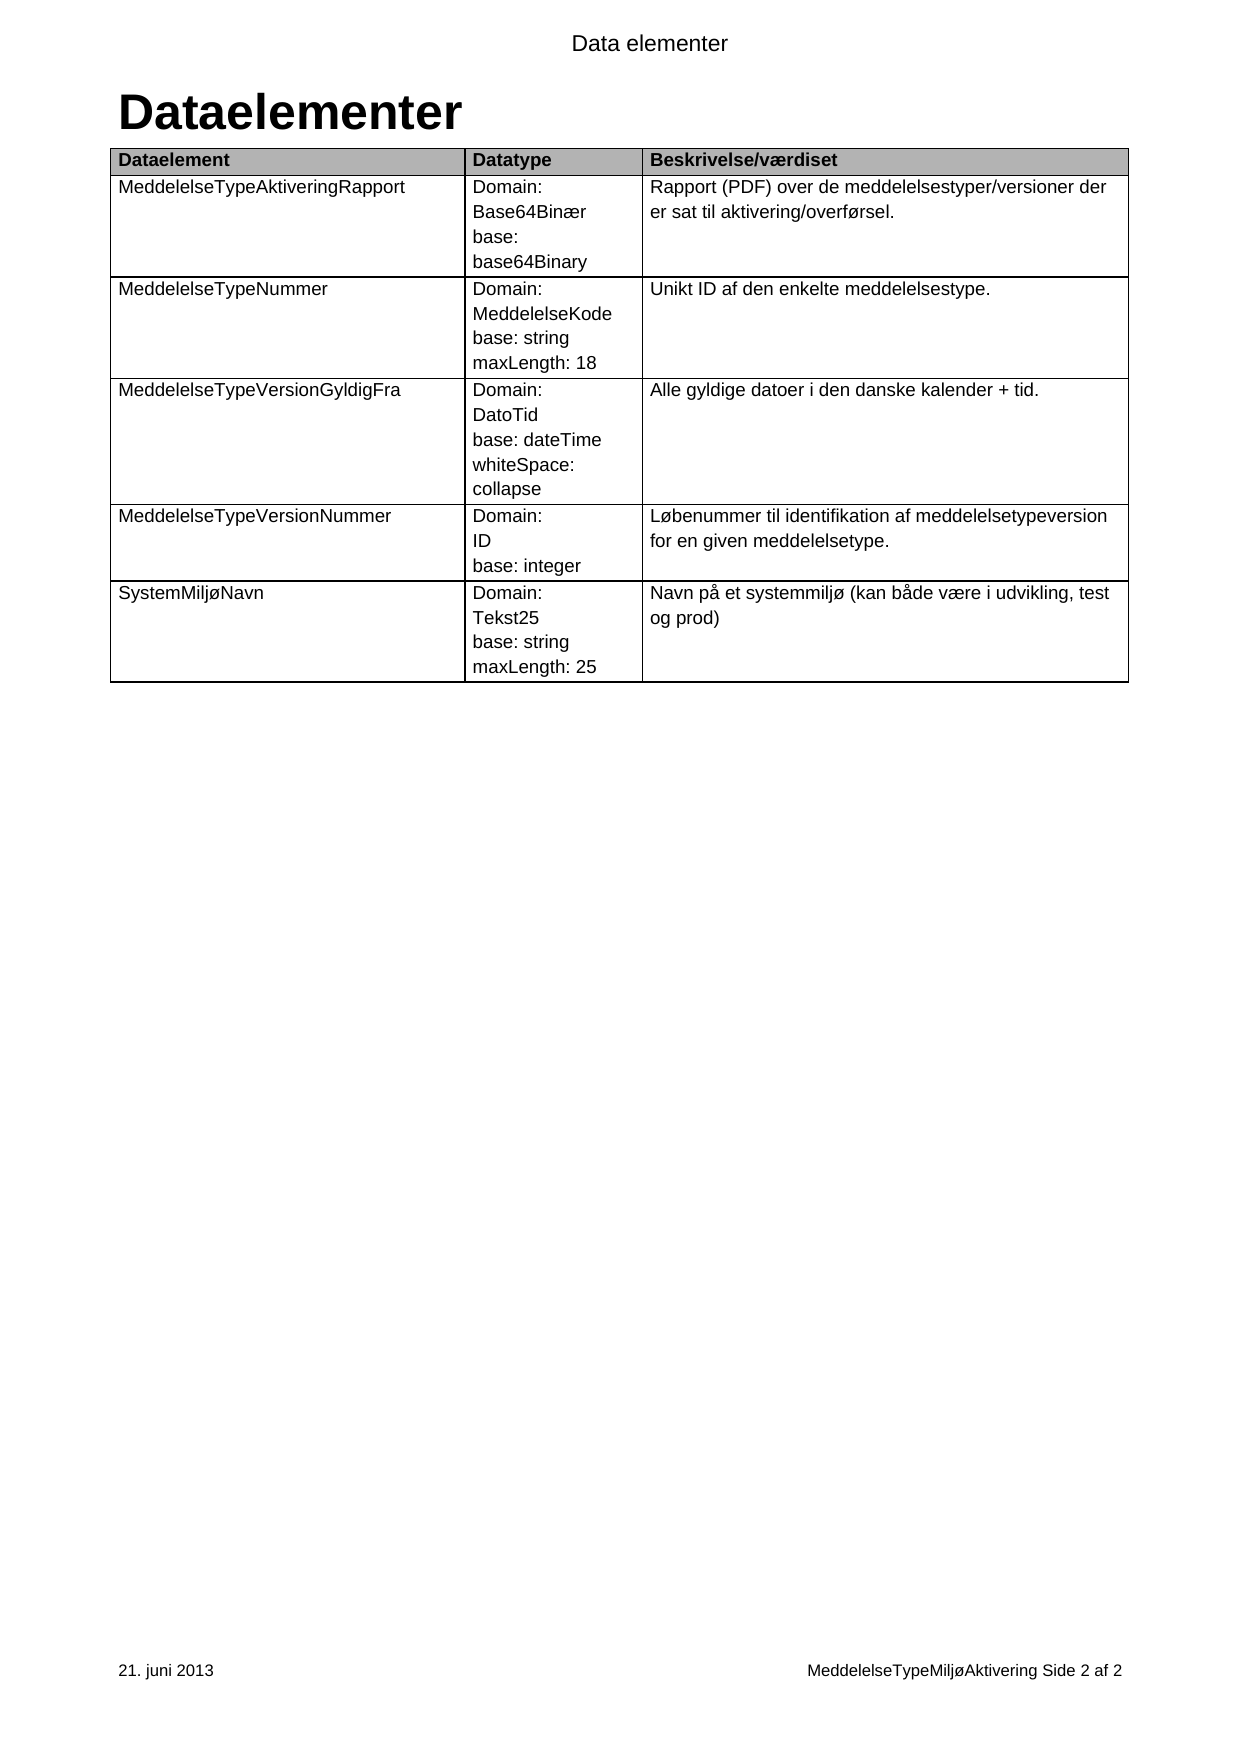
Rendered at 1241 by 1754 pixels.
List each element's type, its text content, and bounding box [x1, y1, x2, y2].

table_cell MeddelelseTypeNummer [111, 278, 464, 377]
table_cell Navn på et systemmiljø (kan både være i udvikling, test og prod) [643, 582, 1128, 681]
text Dataelementer [118, 82, 1181, 140]
table_cell MeddelelseTypeAktiveringRapport [111, 176, 464, 276]
table_cell SystemMiljøNavn [111, 582, 464, 681]
table_cell Rapport (PDF) over de meddelelsestyper/versioner der er sat til aktivering/overførsel. [643, 176, 1128, 276]
table_header Dataelement [111, 149, 464, 175]
table_cell Løbenummer til identifikation af meddelelsetypeversion for en given meddelelsetype. [643, 505, 1128, 580]
table_cell Domain: DatoTid base: dateTime whiteSpace: collapse [466, 379, 642, 503]
table_cell Domain: Tekst25 base: string maxLength: 25 [466, 582, 642, 681]
table_cell Alle gyldige datoer i den danske kalender + tid. [643, 379, 1128, 503]
table_cell Unikt ID af den enkelte meddelelsestype. [643, 278, 1128, 377]
table_header Beskrivelse/værdiset [643, 149, 1128, 175]
table_cell MeddelelseTypeVersionGyldigFra [111, 379, 464, 503]
table_cell Domain: MeddelelseKode base: string maxLength: 18 [466, 278, 642, 377]
table_cell Domain: ID base: integer [466, 505, 642, 580]
table_header Datatype [466, 149, 642, 175]
table_cell MeddelelseTypeVersionNummer [111, 505, 464, 580]
table_cell Domain: Base64Binær base: base64Binary [466, 176, 642, 276]
